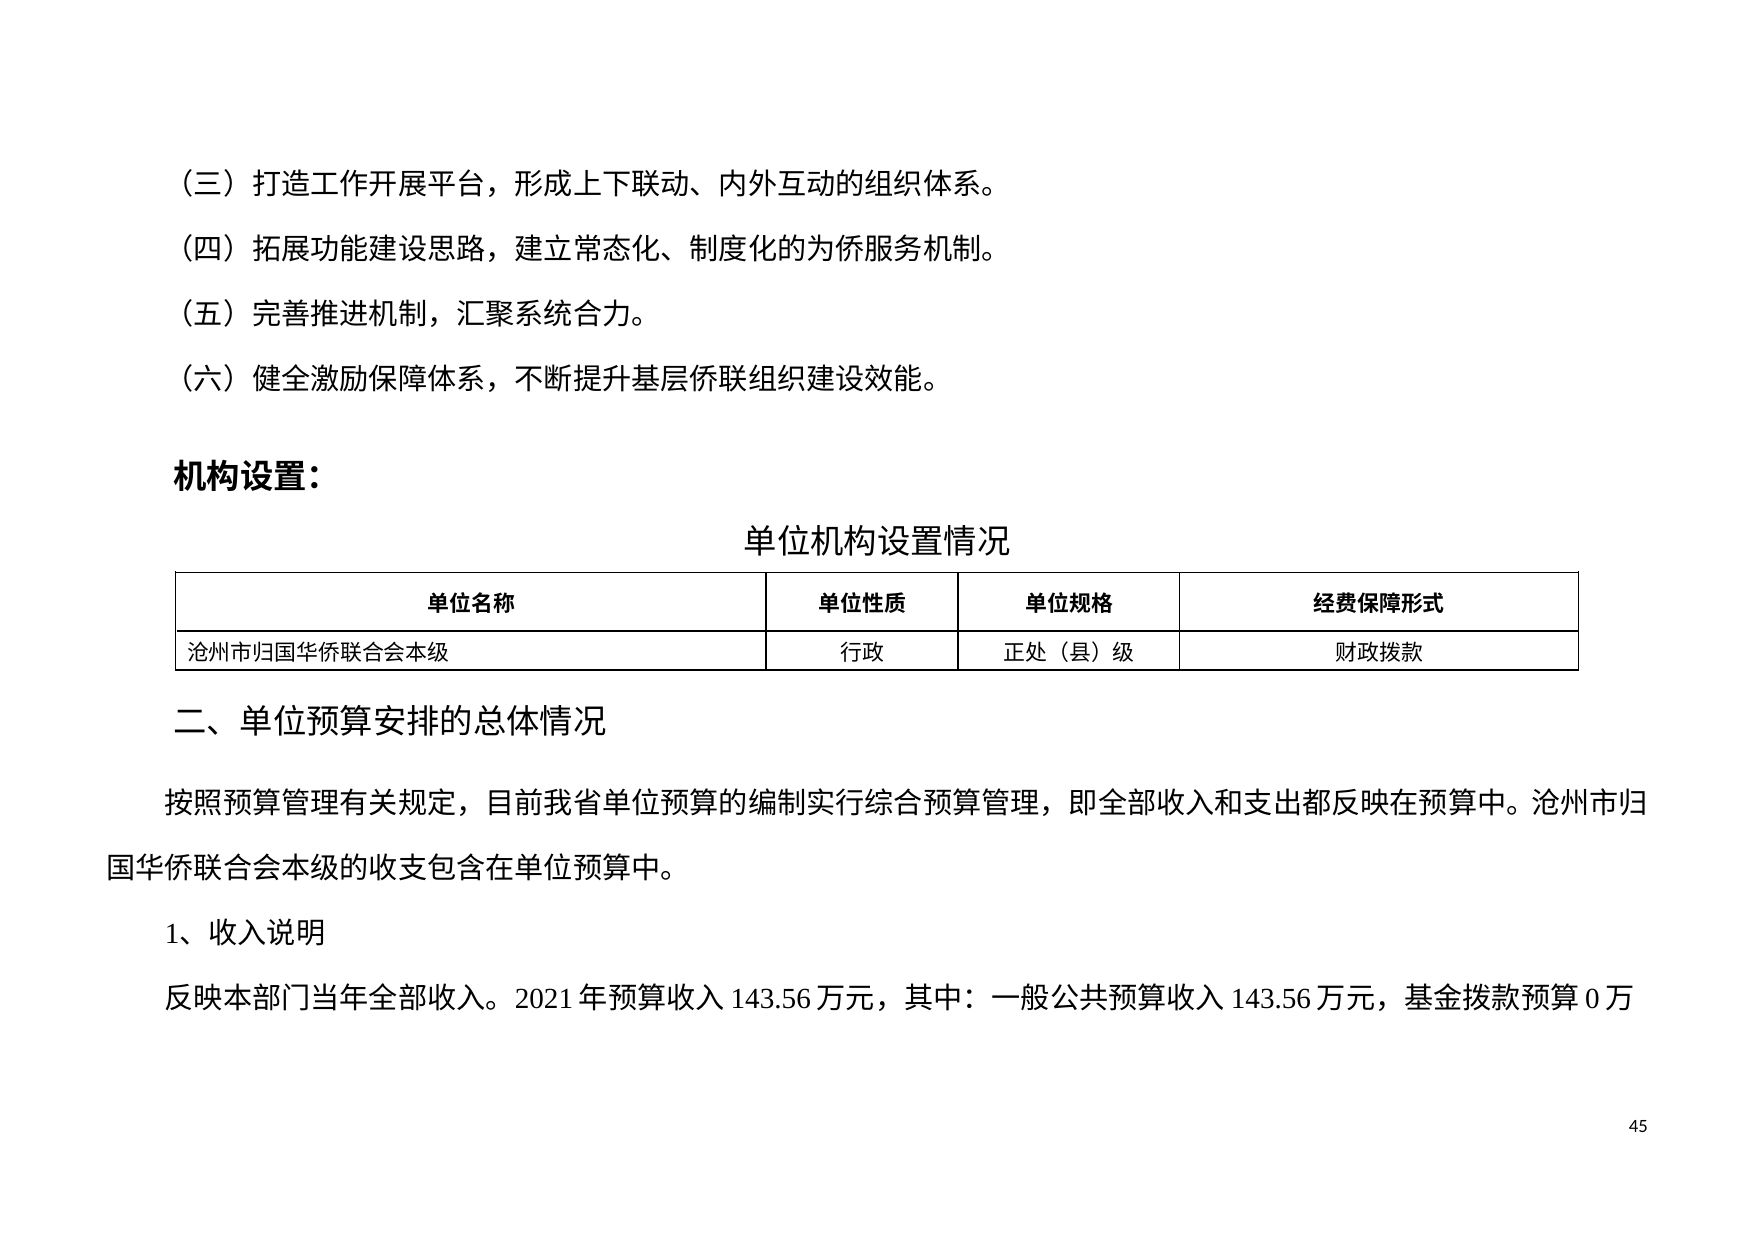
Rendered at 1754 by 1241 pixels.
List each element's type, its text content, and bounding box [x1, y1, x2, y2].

table_cell 财政拨款 [1180, 632, 1578, 669]
text 1、收入说明 [106, 898, 1648, 963]
table_cell 沧州市归国华侨联合会本级 [176, 631, 765, 669]
table_header 单位性质 [767, 573, 957, 630]
text （六）健全激励保障体系，不断提升基层侨联组织建设效能。 [106, 344, 1648, 409]
text 二、单位预算安排的总体情况 [106, 687, 1648, 752]
text （三）打造工作开展平台，形成上下联动、内外互动的组织体系。 [106, 149, 1648, 214]
table_header 单位规格 [959, 573, 1179, 630]
text （五）完善推进机制，汇聚系统合力。 [106, 279, 1648, 344]
table_header 经费保障形式 [1180, 573, 1578, 630]
table_cell 正处（县）级 [959, 632, 1179, 669]
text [106, 963, 1648, 1028]
text 按照预算管理有关规定，目前我省单位预算的编制实行综合预算管理，即全部收入和支出都反映在预算中。沧州市归国华侨联合会本级的收支包含在单位预算中。 [106, 768, 1648, 898]
text 机构设置： [106, 441, 1648, 506]
text （四）拓展功能建设思路，建立常态化、制度化的为侨服务机制。 [106, 214, 1648, 279]
text 单位机构设置情况 [106, 506, 1648, 571]
table_header 单位名称 [176, 573, 765, 630]
table_cell 行政 [767, 632, 957, 669]
